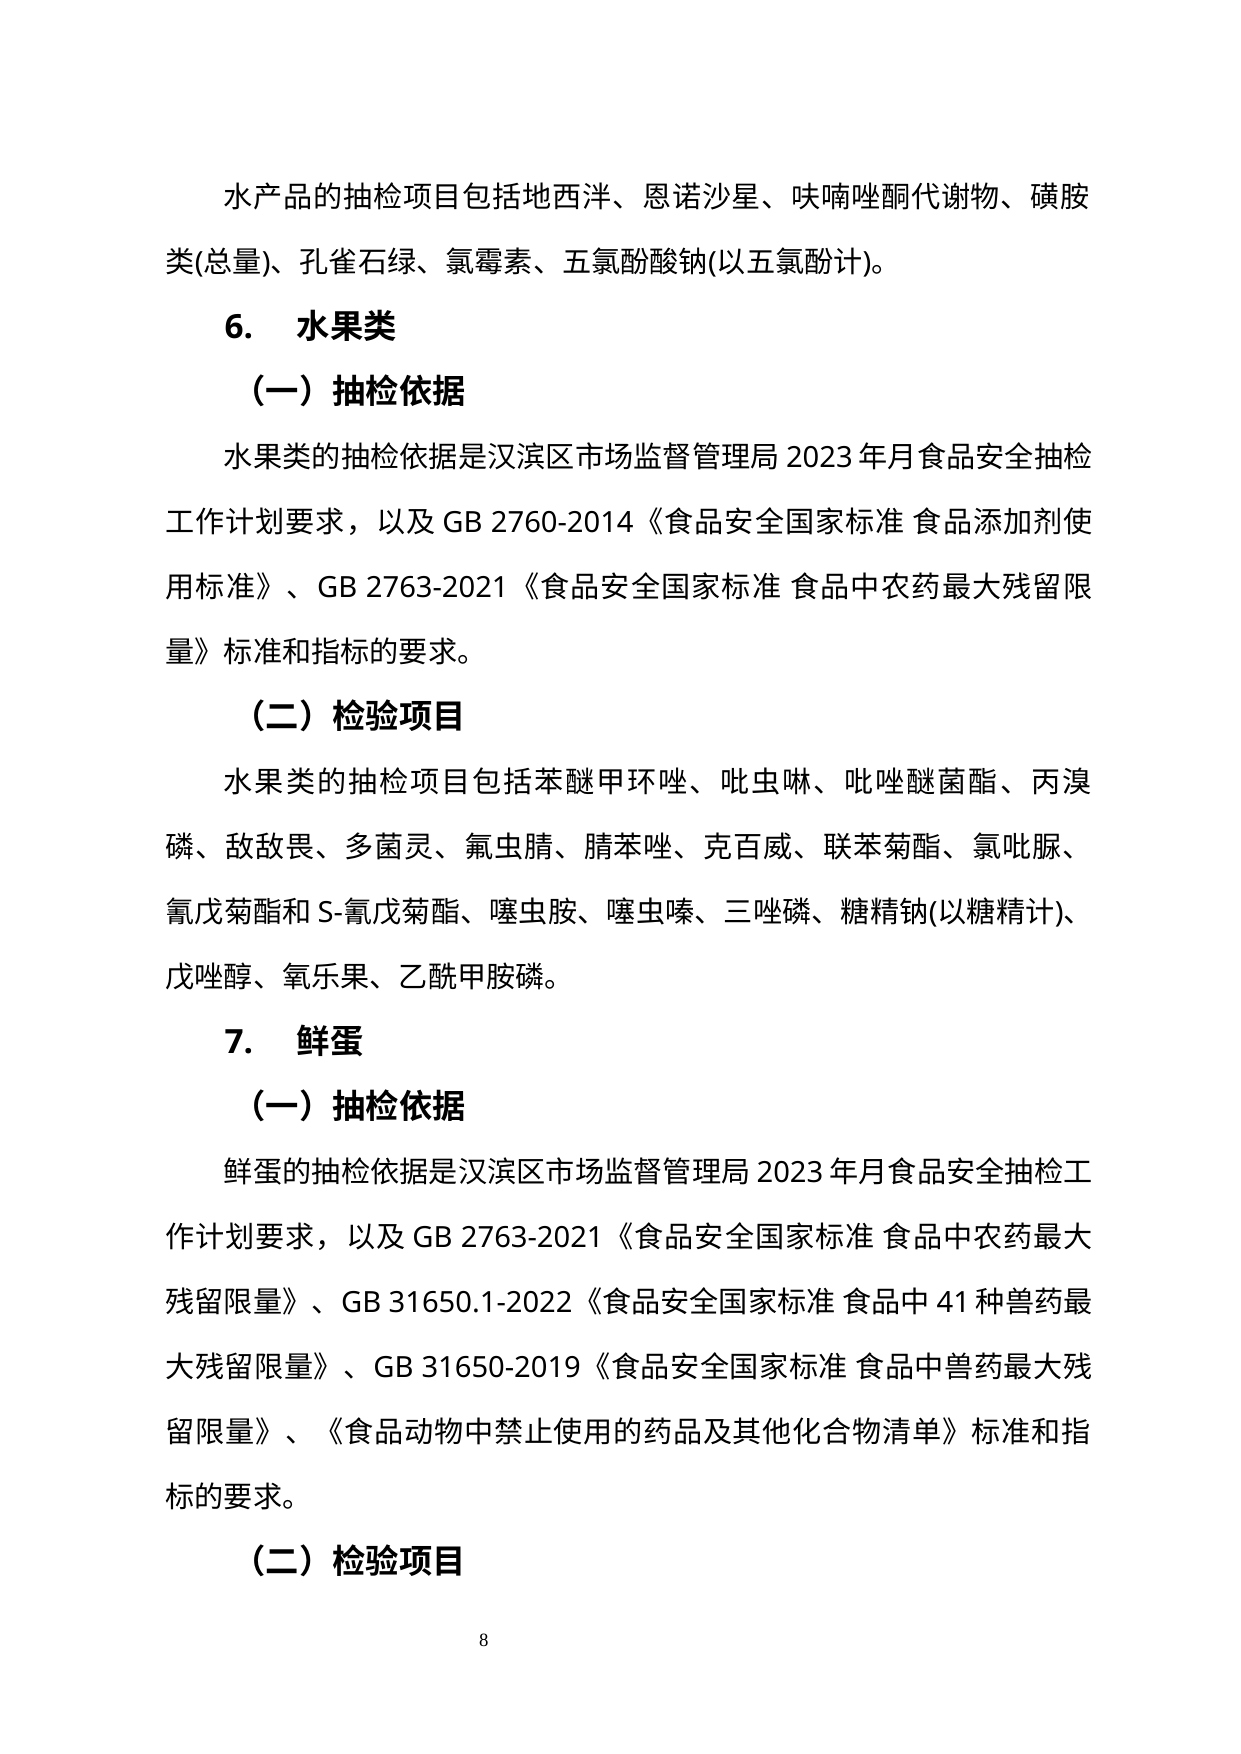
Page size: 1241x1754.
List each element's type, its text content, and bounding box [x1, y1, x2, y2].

list （一）抽检依据 [165, 1072, 1093, 1137]
text 鲜蛋的抽检依据是汉滨区市场监督管理局2023年月食品安全抽检工作计划要求，以及GB 2763-2021《食品安全国家标准 食品中农药最大残留限量》、GB 31650.1-2022《食品安全国家标准 食品中41种兽药最大残留限量》、GB 31650-2019《食品安全国家标准 食品中兽药最大残留限量》、《食品动物中禁止使用的药品及其他化合物清单》标准和指标的要求。 [165, 1137, 1093, 1527]
list （二）检验项目 [165, 682, 1093, 747]
list 鲜蛋 [165, 1007, 1093, 1072]
text 水果类的抽检项目包括苯醚甲环唑、吡虫啉、吡唑醚菌酯、丙溴磷、敌敌畏、多菌灵、氟虫腈、腈苯唑、克百威、联苯菊酯、氯吡脲、氰戊菊酯和S-氰戊菊酯、噻虫胺、噻虫嗪、三唑磷、糖精钠(以糖精计)、戊唑醇、氧乐果、乙酰甲胺磷。 [165, 747, 1093, 1007]
text 水产品的抽检项目包括地西泮、恩诺沙星、呋喃唑酮代谢物、磺胺类(总量)、孔雀石绿、氯霉素、五氯酚酸钠(以五氯酚计)。 [165, 162, 1093, 292]
list （二）检验项目 [165, 1527, 1093, 1592]
text 水果类的抽检依据是汉滨区市场监督管理局2023年月食品安全抽检工作计划要求，以及GB 2760-2014《食品安全国家标准 食品添加剂使用标准》、GB 2763-2021《食品安全国家标准 食品中农药最大残留限量》标准和指标的要求。 [165, 422, 1093, 682]
list （一）抽检依据 [165, 357, 1093, 422]
list 水果类 [165, 292, 1093, 357]
